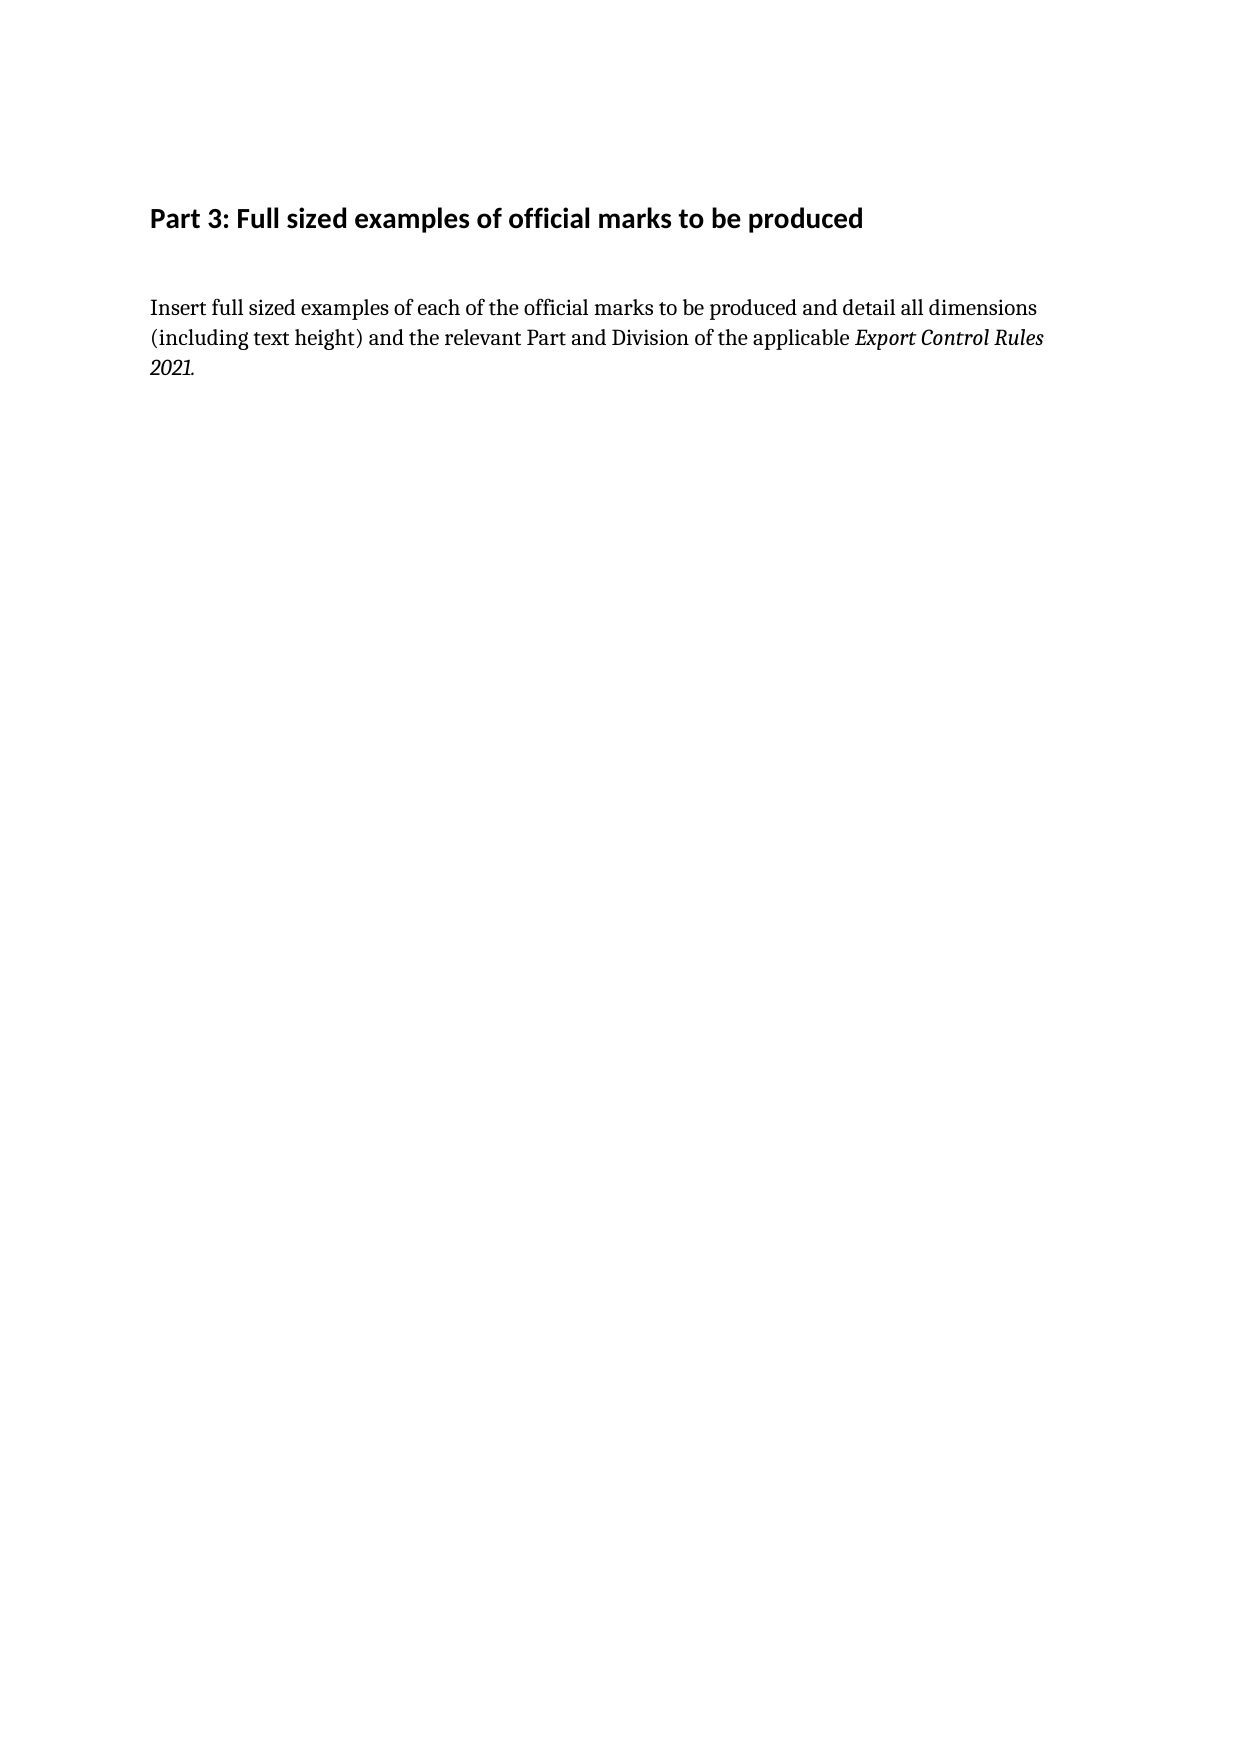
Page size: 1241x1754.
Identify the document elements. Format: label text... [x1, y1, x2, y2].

subtitle Part 3: Full sized examples of official marks to be produced [150, 200, 1090, 236]
text Insert full sized examples of each of the official marks to be produced and detail all dimensions (including text height) and the relevant Part and Division of the applicable Export Control Rules 2021. [150, 294, 1090, 381]
